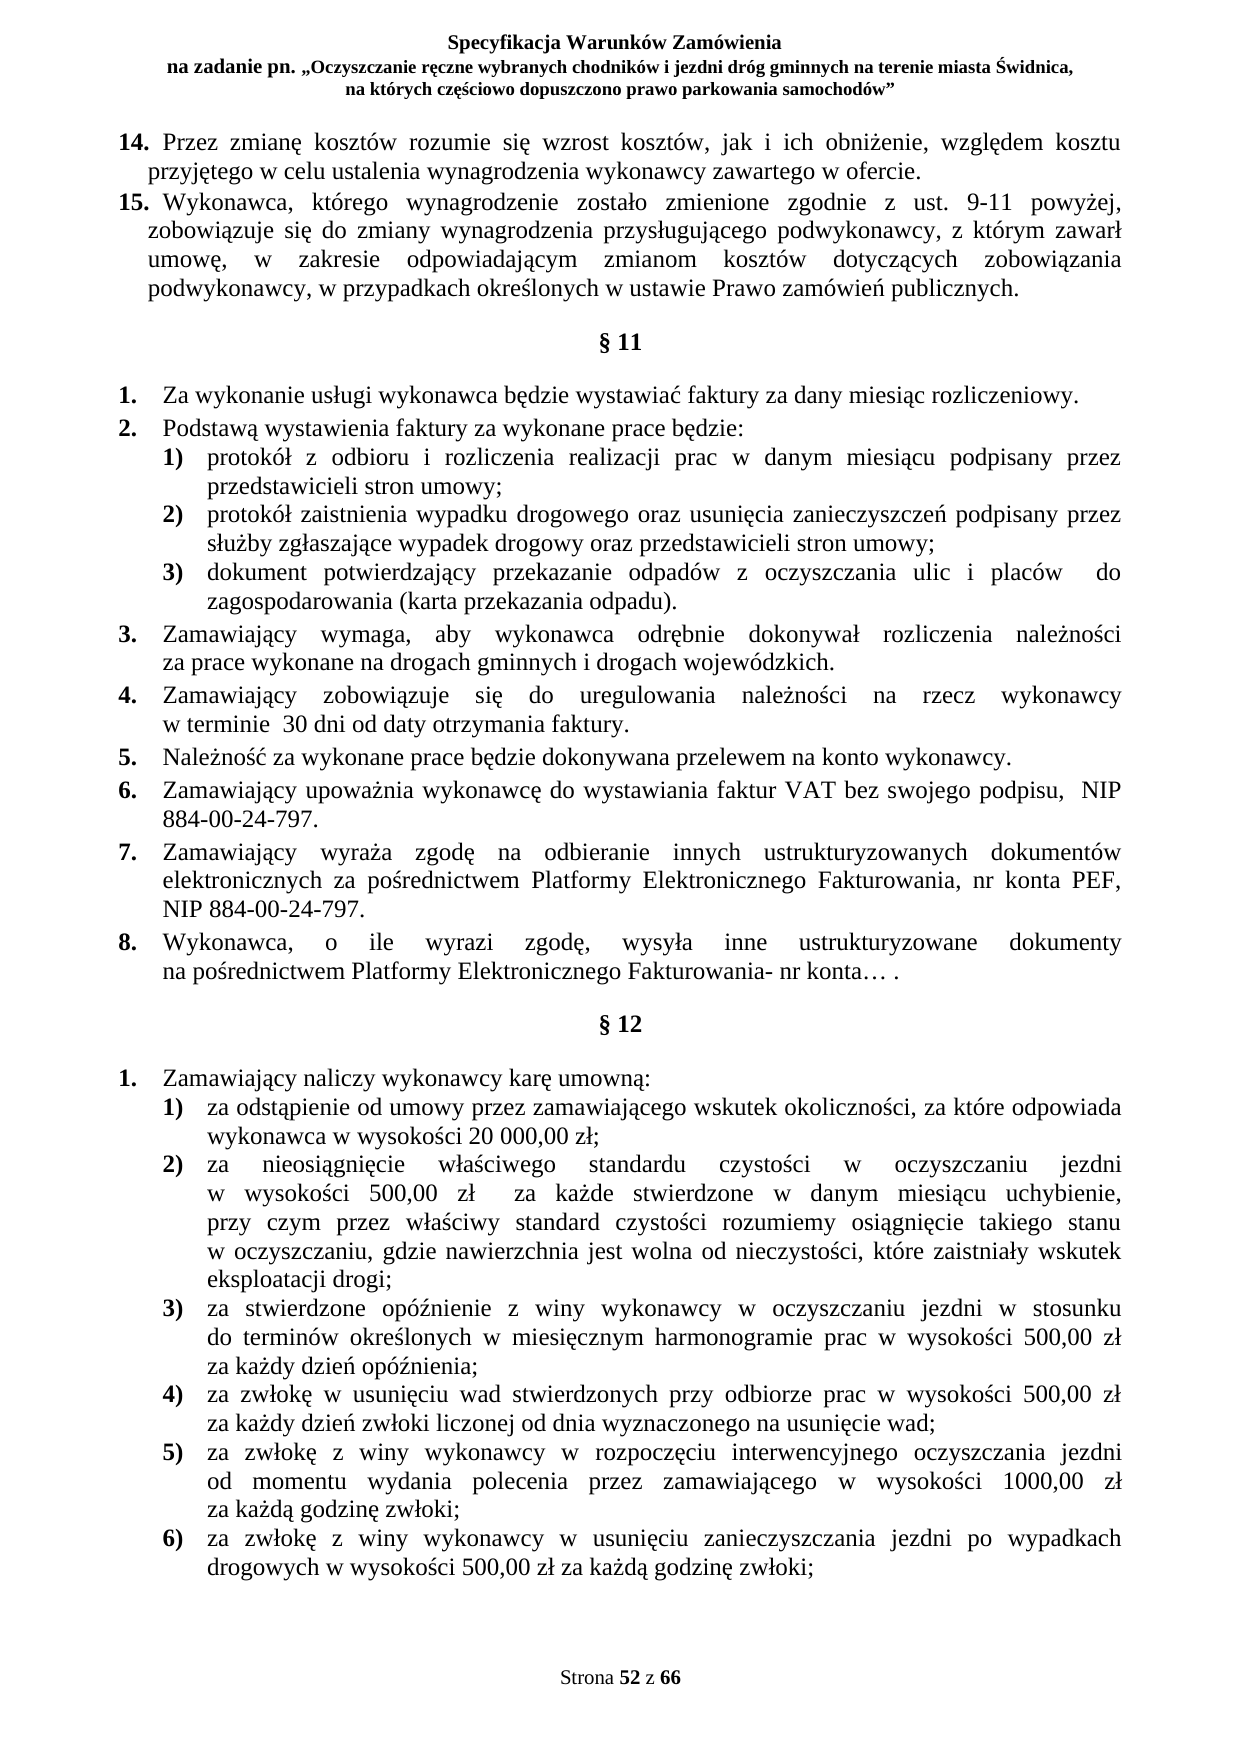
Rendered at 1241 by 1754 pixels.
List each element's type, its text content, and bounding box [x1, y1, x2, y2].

list Należność za wykonane prace będzie dokonywana przelewem na konto wykonawcy. [118, 742, 1122, 771]
list protokół z odbioru i rozliczenia realizacji prac w danym miesiącu podpisany przez przedstawicieli stron umowy; [162, 442, 1122, 499]
text § 12 [118, 1009, 1122, 1038]
list Podstawą wystawienia faktury za wykonane prace będzie: [118, 413, 1122, 442]
list Zamawiający naliczy wykonawcy karę umowną: [118, 1063, 1122, 1092]
list protokół zaistnienia wypadku drogowego oraz usunięcia zanieczyszczeń podpisany przez służby zgłaszające wypadek drogowy oraz przedstawicieli stron umowy; [162, 499, 1122, 557]
list za zwłokę z winy wykonawcy w rozpoczęciu interwencyjnego oczyszczania jezdni od momentu wydania polecenia przez zamawiającego w wysokości 1000,00 zł za każdą godzinę zwłoki; [162, 1437, 1122, 1523]
list Za wykonanie usługi wykonawca będzie wystawiać faktury za dany miesiąc rozliczeniowy. [118, 380, 1122, 409]
list Przez zmianę kosztów rozumie się wzrost kosztów, jak i ich obniżenie, względem kosztu przyjętego w celu ustalenia wynagrodzenia wykonawcy zawartego w ofercie. [118, 127, 1122, 185]
list Zamawiający wyraża zgodę na odbieranie innych ustrukturyzowanych dokumentów elektronicznych za pośrednictwem Platformy Elektronicznego Fakturowania, nr konta PEF, NIP 884-00-24-797. [118, 837, 1122, 923]
list za zwłokę z winy wykonawcy w usunięciu zanieczyszczania jezdni po wypadkach drogowych w wysokości 500,00 zł za każdą godzinę zwłoki; [162, 1523, 1122, 1581]
list Wykonawca, o ile wyrazi zgodę, wysyła inne ustrukturyzowane dokumenty na pośrednictwem Platformy Elektronicznego Fakturowania- nr konta… . [118, 927, 1122, 984]
list za nieosiągnięcie właściwego standardu czystości w oczyszczaniu jezdni w wysokości 500,00 zł za każde stwierdzone w danym miesiącu uchybienie, przy czym przez właściwy standard czystości rozumiemy osiągnięcie takiego stanu w oczyszczaniu, gdzie nawierzchnia jest wolna od nieczystości, które zaistniały wskutek eksploatacji drogi; [162, 1149, 1122, 1293]
list Zamawiający wymaga, aby wykonawca odrębnie dokonywał rozliczenia należności za prace wykonane na drogach gminnych i drogach wojewódzkich. [118, 619, 1122, 676]
list za stwierdzone opóźnienie z winy wykonawcy w oczyszczaniu jezdni w stosunku do terminów określonych w miesięcznym harmonogramie prac w wysokości 500,00 zł za każdy dzień opóźnienia; [162, 1293, 1122, 1379]
list Zamawiający zobowiązuje się do uregulowania należności na rzecz wykonawcy w terminie 30 dni od daty otrzymania faktury. [118, 680, 1122, 738]
list dokument potwierdzający przekazanie odpadów z oczyszczania ulic i placów do zagospodarowania (karta przekazania odpadu). [162, 557, 1122, 614]
list Wykonawca, którego wynagrodzenie zostało zmienione zgodnie z ust. 9-11 powyżej, zobowiązuje się do zmiany wynagrodzenia przysługującego podwykonawcy, z którym zawarł umowę, w zakresie odpowiadającym zmianom kosztów dotyczących zobowiązania podwykonawcy, w przypadkach określonych w ustawie Prawo zamówień publicznych. [118, 187, 1122, 302]
list za odstąpienie od umowy przez zamawiającego wskutek okoliczności, za które odpowiada wykonawca w wysokości 20 000,00 zł; [162, 1092, 1122, 1149]
list za zwłokę w usunięciu wad stwierdzonych przy odbiorze prac w wysokości 500,00 zł za każdy dzień zwłoki liczonej od dnia wyznaczonego na usunięcie wad; [162, 1379, 1122, 1437]
list Zamawiający upoważnia wykonawcę do wystawiania faktur VAT bez swojego podpisu, NIP 884-00-24-797. [118, 775, 1122, 832]
text § 11 [118, 327, 1122, 355]
